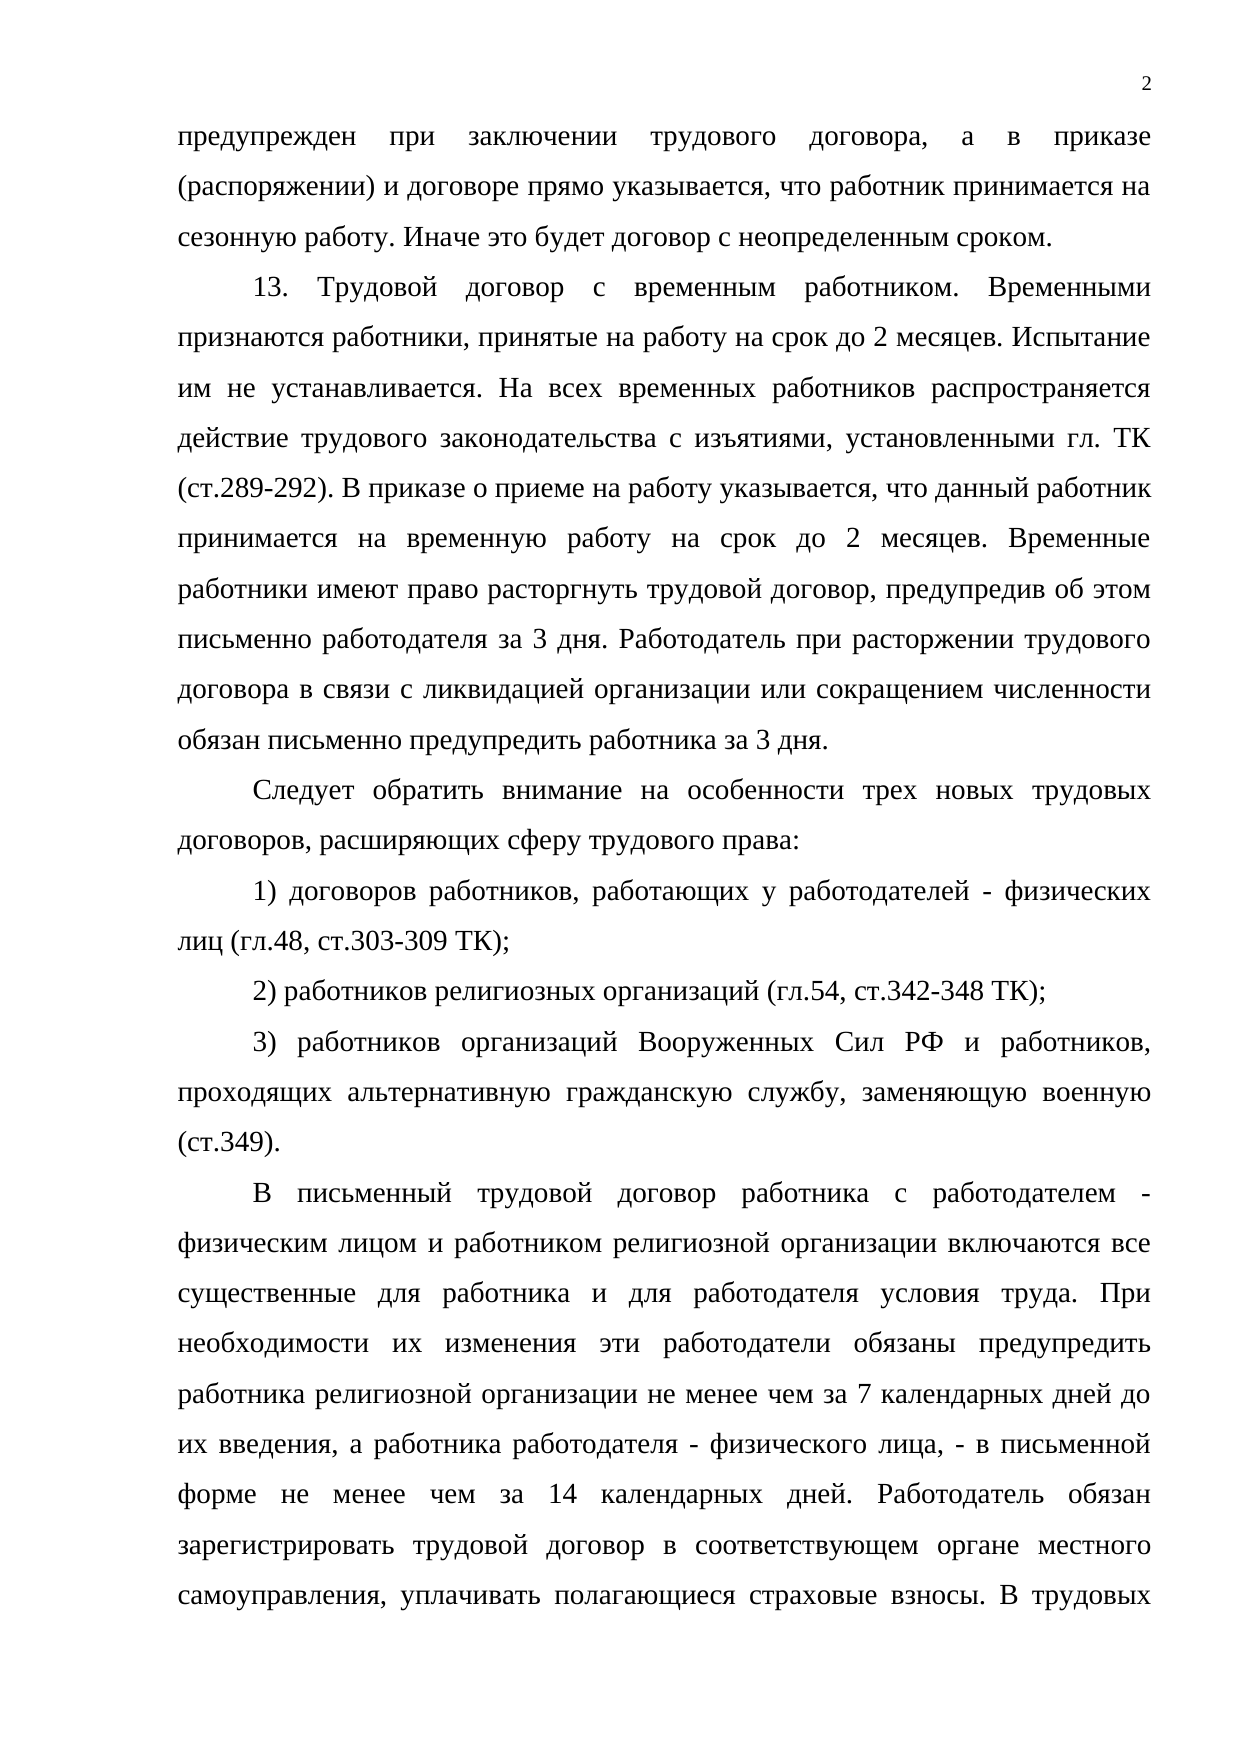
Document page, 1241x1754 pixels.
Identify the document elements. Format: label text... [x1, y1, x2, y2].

text 3) работников организаций Вооруженных Сил РФ и работников, проходящих альтернативную гражданскую службу, заменяющую военную (ст.349). [177, 1024, 1152, 1158]
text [177, 1175, 1152, 1611]
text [177, 118, 1152, 252]
text 2) работников религиозных организаций (гл.54, ст.342-348 ТК); [177, 973, 1152, 1007]
text Следует обратить внимание на особенности трех новых трудовых договоров, расширяющих сферу трудового права: [177, 772, 1152, 856]
text 1) договоров работников, работающих у работодателей - физических лиц (гл.48, ст.303-309 ТК); [177, 873, 1152, 957]
text 13. Трудовой договор с временным работником. Временными признаются работники, принятые на работу на срок до 2 месяцев. Испытание им не устанавливается. На всех временных работников распространяется действие трудового законодательства с изъятиями, установленными гл. ТК (ст.289-292). В приказе о приеме на работу указывается, что данный работник принимается на временную работу на срок до 2 месяцев. Временные работники имеют право расторгнуть трудовой договор, предупредив об этом письменно работодателя за 3 дня. Работодатель при расторжении трудового договора в связи с ликвидацией организации или сокращением численности обязан письменно предупредить работника за 3 дня. [177, 269, 1152, 755]
